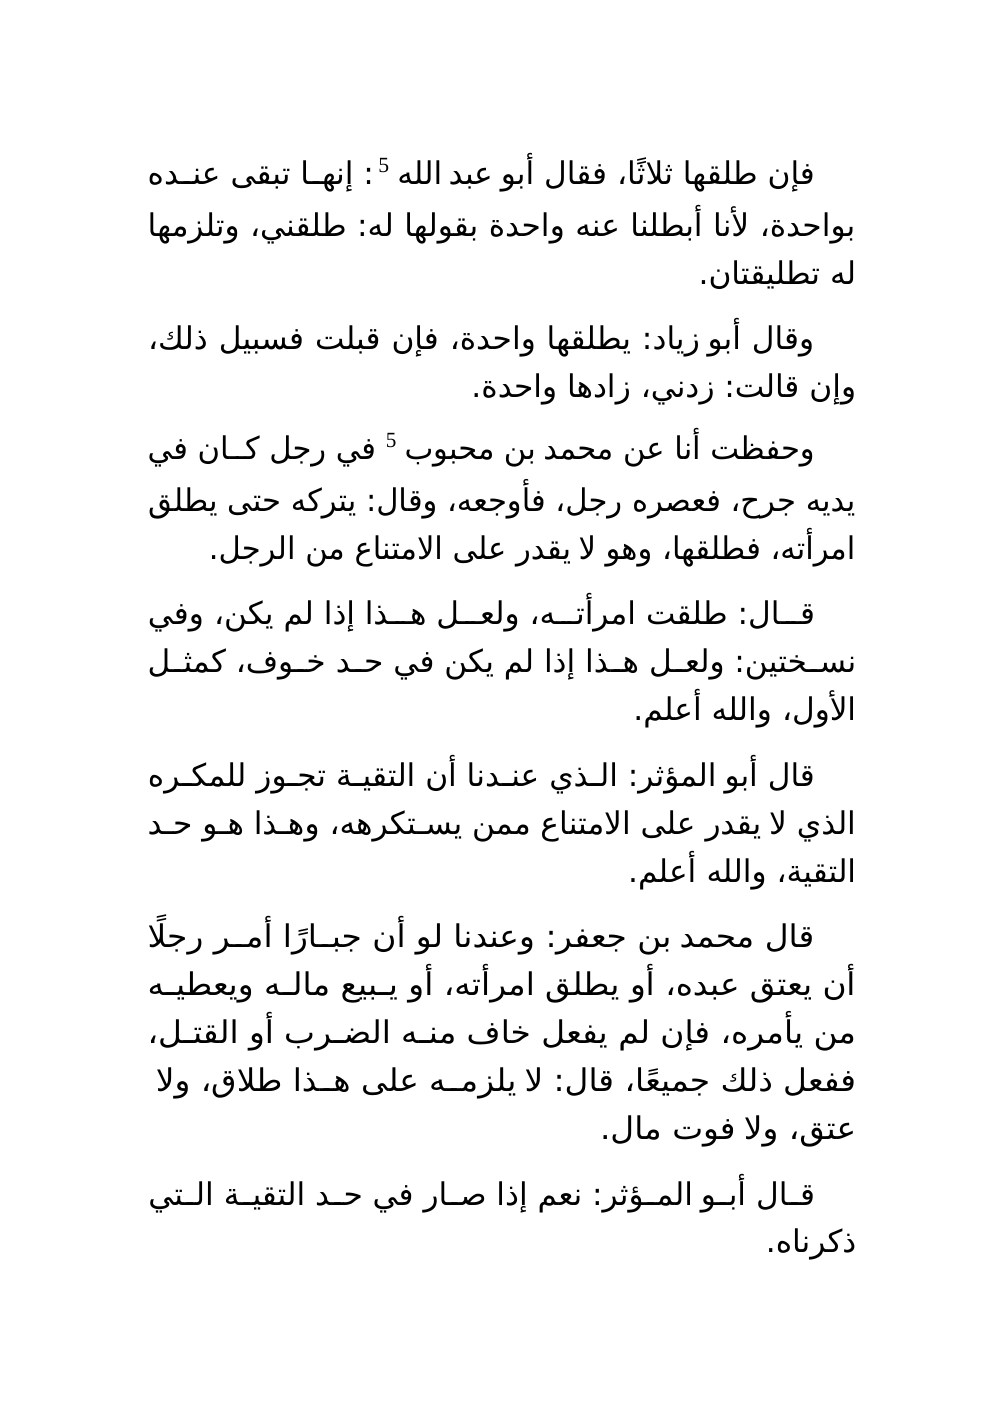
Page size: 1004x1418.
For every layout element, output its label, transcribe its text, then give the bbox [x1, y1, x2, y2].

text وقال أبو زياد: يطلقها واحدة، فإن قبلت فسبيل ذلك، وإن قالت: زدني، زادها واحدة. [148, 309, 856, 405]
text قال أبو المؤثر: نعم إذا صار في حد التقية التي ذكرناه. [148, 1164, 856, 1260]
text فإن طلقها ثلاثًا، فقال أبو عبد الله 5 : إنها تبقى عنده بواحدة، لأنا أبطلنا عنه واحدة بقولها له: طلقني، وتلزمها له تطليقتان. [148, 148, 856, 291]
text قال أبو المؤثر: الذي عندنا أن التقية تجوز للمكره الذي لا يقدر على الامتناع ممن يستكرهه، وهذا هو حد التقية، والله أعلم. [148, 746, 856, 889]
text قال محمد بن جعفر: وعندنا لو أن جبارًا أمر رجلًا أن يعتق عبده، أو يطلق امرأته، أو يبيع ماله ويعطيه من يأمره، فإن لم يفعل خاف منه الضرب أو القتل، ففعل ذلك جميعًا، قال: لا يلزمه على هذا طلاق، ولا عتق، ولا فوت مال. [148, 907, 856, 1147]
text قال: طلقت امرأته، ولعل هذا إذا لم يكن، وفي نسختين: ولعل هذا إذا لم يكن في حد خوف، كمثل الأول، والله أعلم. [148, 584, 856, 728]
text وحفظت أنا عن محمد بن محبوب 5 في رجل كان في يديه جرح، فعصره رجل، فأوجعه، وقال: يتركه حتى يطلق امرأته، فطلقها، وهو لا يقدر على الامتناع من الرجل. [148, 423, 856, 566]
